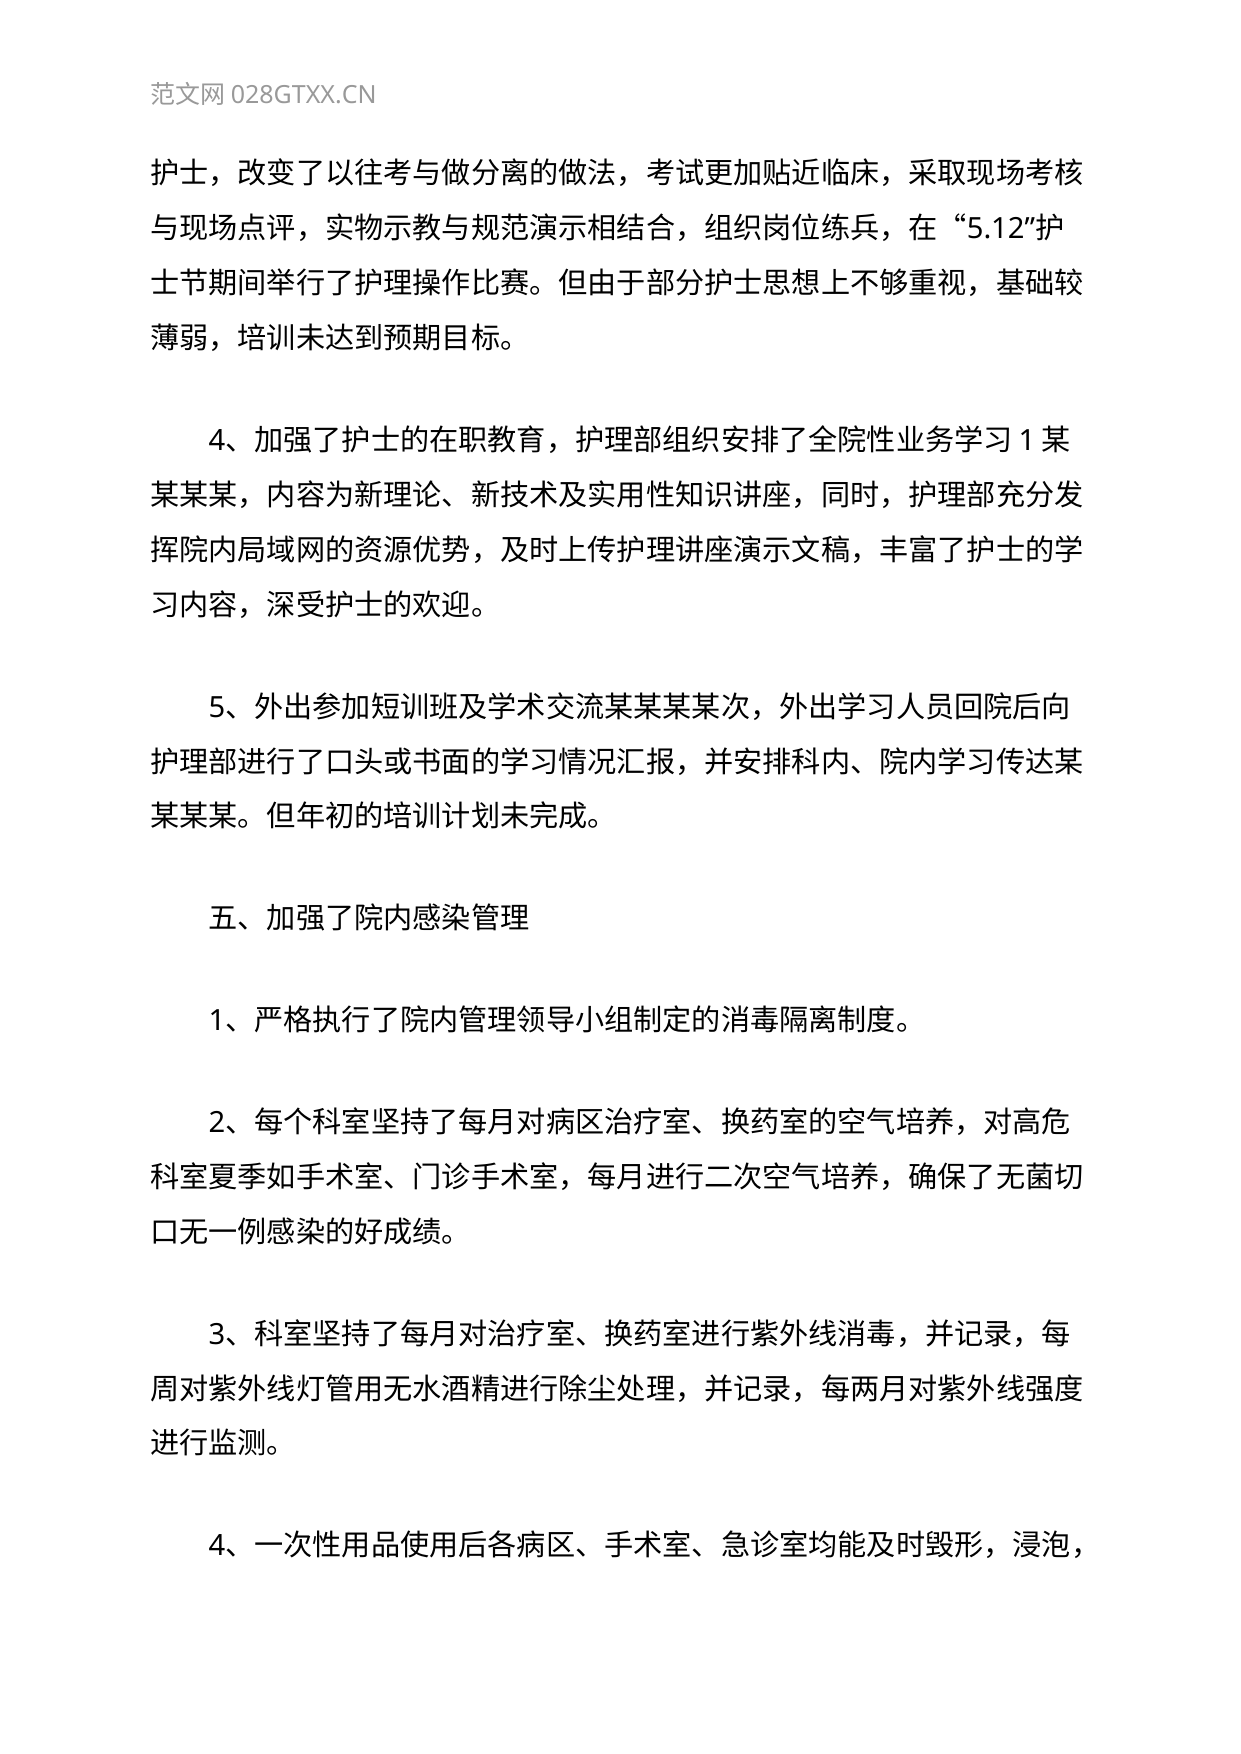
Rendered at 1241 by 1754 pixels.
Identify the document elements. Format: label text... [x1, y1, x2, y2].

text 5、外出参加短训班及学术交流某某某某次，外出学习人员回院后向护理部进行了口头或书面的学习情况汇报，并安排科内、院内学习传达某某某某。但年初的培训计划未完成。 [150, 683, 1090, 835]
text 五、加强了院内感染管理 [150, 895, 1090, 937]
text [150, 150, 1090, 357]
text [150, 1522, 1090, 1564]
text 3、科室坚持了每月对治疗室、换药室进行紫外线消毒，并记录，每周对紫外线灯管用无水酒精进行除尘处理，并记录，每两月对紫外线强度进行监测。 [150, 1310, 1090, 1462]
text 4、加强了护士的在职教育，护理部组织安排了全院性业务学习1某某某某，内容为新理论、新技术及实用性知识讲座，同时，护理部充分发挥院内局域网的资源优势，及时上传护理讲座演示文稿，丰富了护士的学习内容，深受护士的欢迎。 [150, 417, 1090, 624]
text 1、严格执行了院内管理领导小组制定的消毒隔离制度。 [150, 997, 1090, 1039]
text 2、每个科室坚持了每月对病区治疗室、换药室的空气培养，对高危科室夏季如手术室、门诊手术室，每月进行二次空气培养，确保了无菌切口无一例感染的好成绩。 [150, 1098, 1090, 1251]
